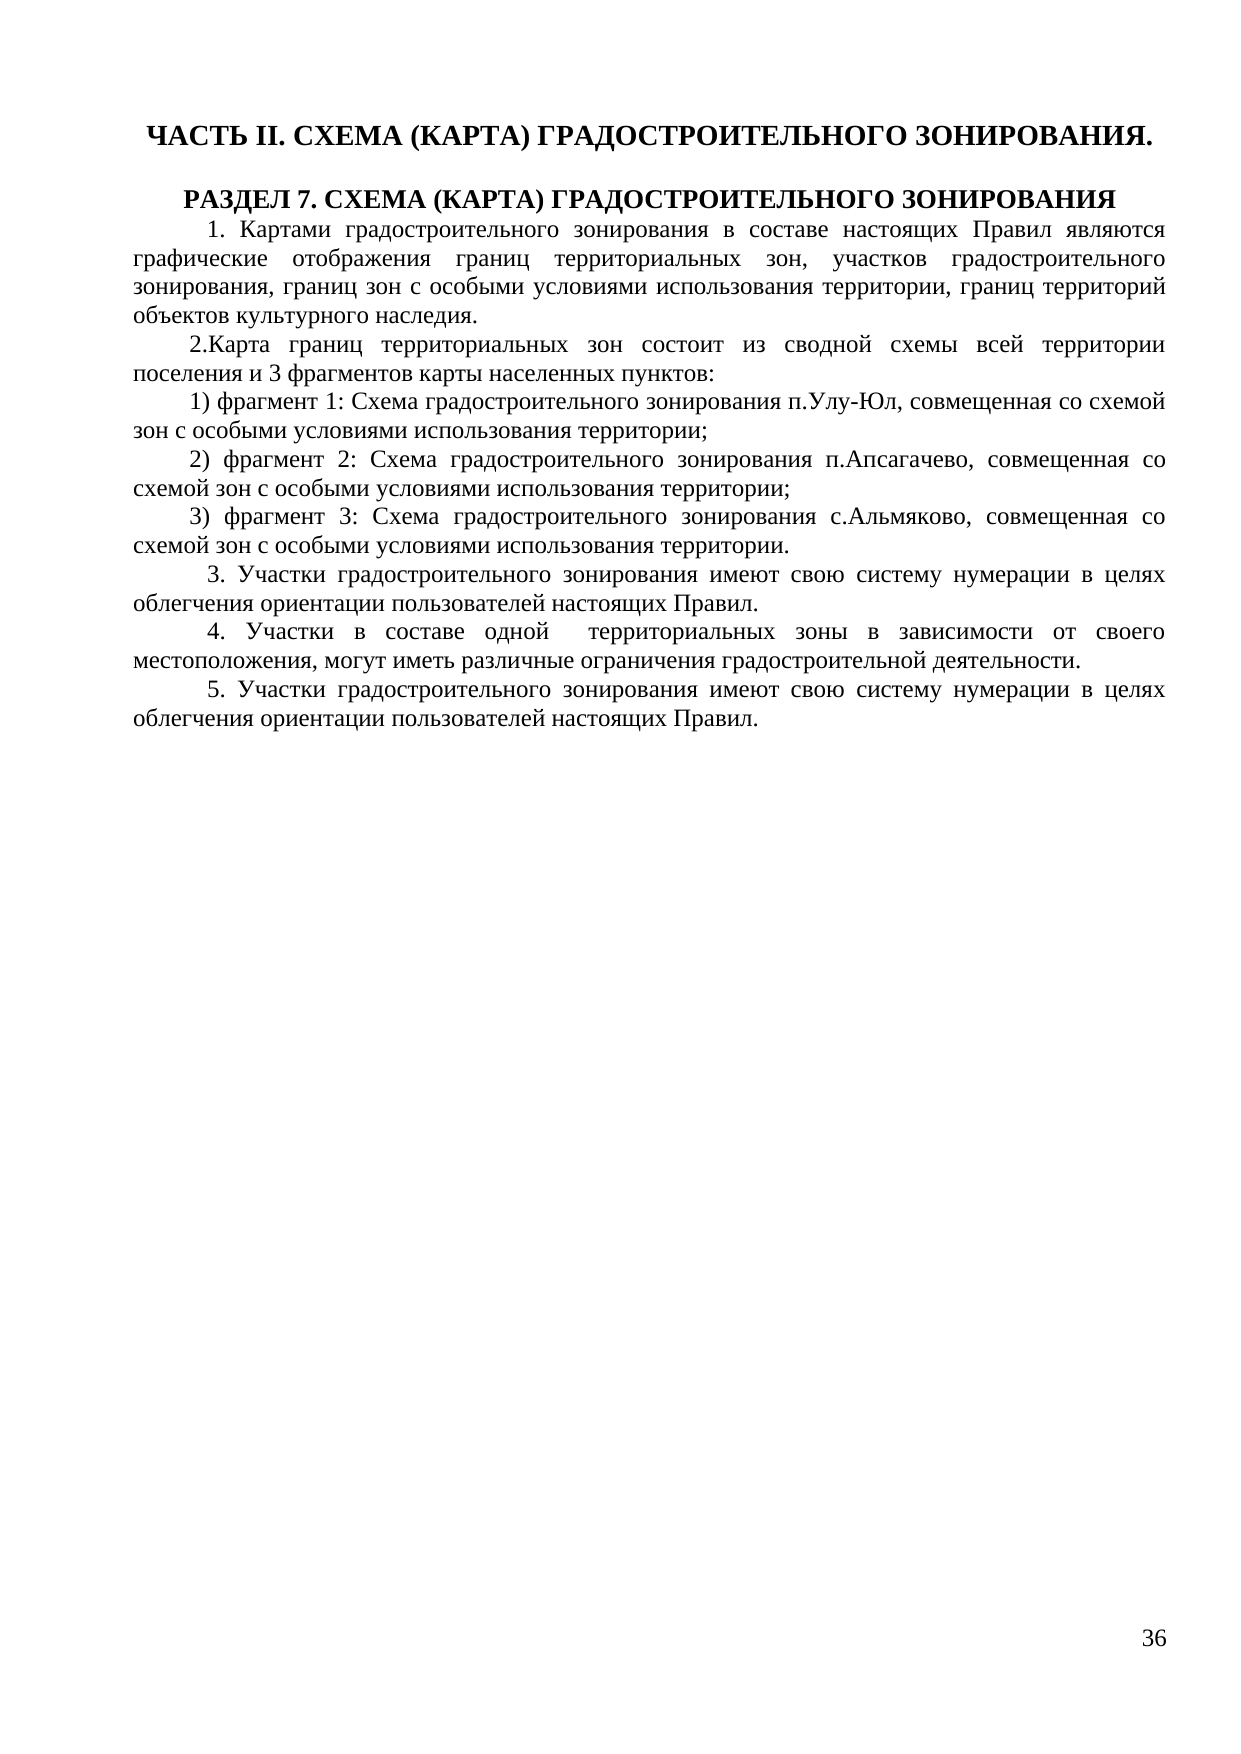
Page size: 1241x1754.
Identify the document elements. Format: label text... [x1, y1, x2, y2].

text РАЗДЕЛ 7. СХЕМА (КАРТА) ГРАДОСТРОИТЕЛЬНОГО ЗОНИРОВАНИЯ [133, 183, 1167, 214]
text 5. Участки градостроительного зонирования имеют свою систему нумерации в целях облегчения ориентации пользователей настоящих Правил. [133, 674, 1167, 731]
text 1. Картами градостроительного зонирования в составе настоящих Правил являются графические отображения границ территориальных зон, участков градостроительного зонирования, границ зон с особыми условиями использования территории, границ территорий объектов культурного наследия. [133, 214, 1167, 329]
text 2) фрагмент 2: Схема градостроительного зонирования п.Апсагачево, совмещенная со схемой зон с особыми условиями использования территории; [133, 444, 1167, 501]
text 2.Карта границ территориальных зон состоит из сводной схемы всей территории поселения и 3 фрагментов карты населенных пунктов: [133, 329, 1167, 386]
text 4. Участки в составе одной территориальных зоны в зависимости от своего местоположения, могут иметь различные ограничения градостроительной деятельности. [133, 616, 1167, 674]
text 3. Участки градостроительного зонирования имеют свою систему нумерации в целях облегчения ориентации пользователей настоящих Правил. [133, 559, 1167, 616]
text 3) фрагмент 3: Схема градостроительного зонирования с.Альмяково, совмещенная со схемой зон с особыми условиями использования территории. [133, 501, 1167, 559]
text ЧАСТЬ II. СХЕМА (КАРТА) ГРАДОСТРОИТЕЛЬНОГО ЗОНИРОВАНИЯ. [133, 118, 1167, 152]
text 1) фрагмент 1: Схема градостроительного зонирования п.Улу-Юл, совмещенная со схемой зон с особыми условиями использования территории; [133, 386, 1167, 444]
